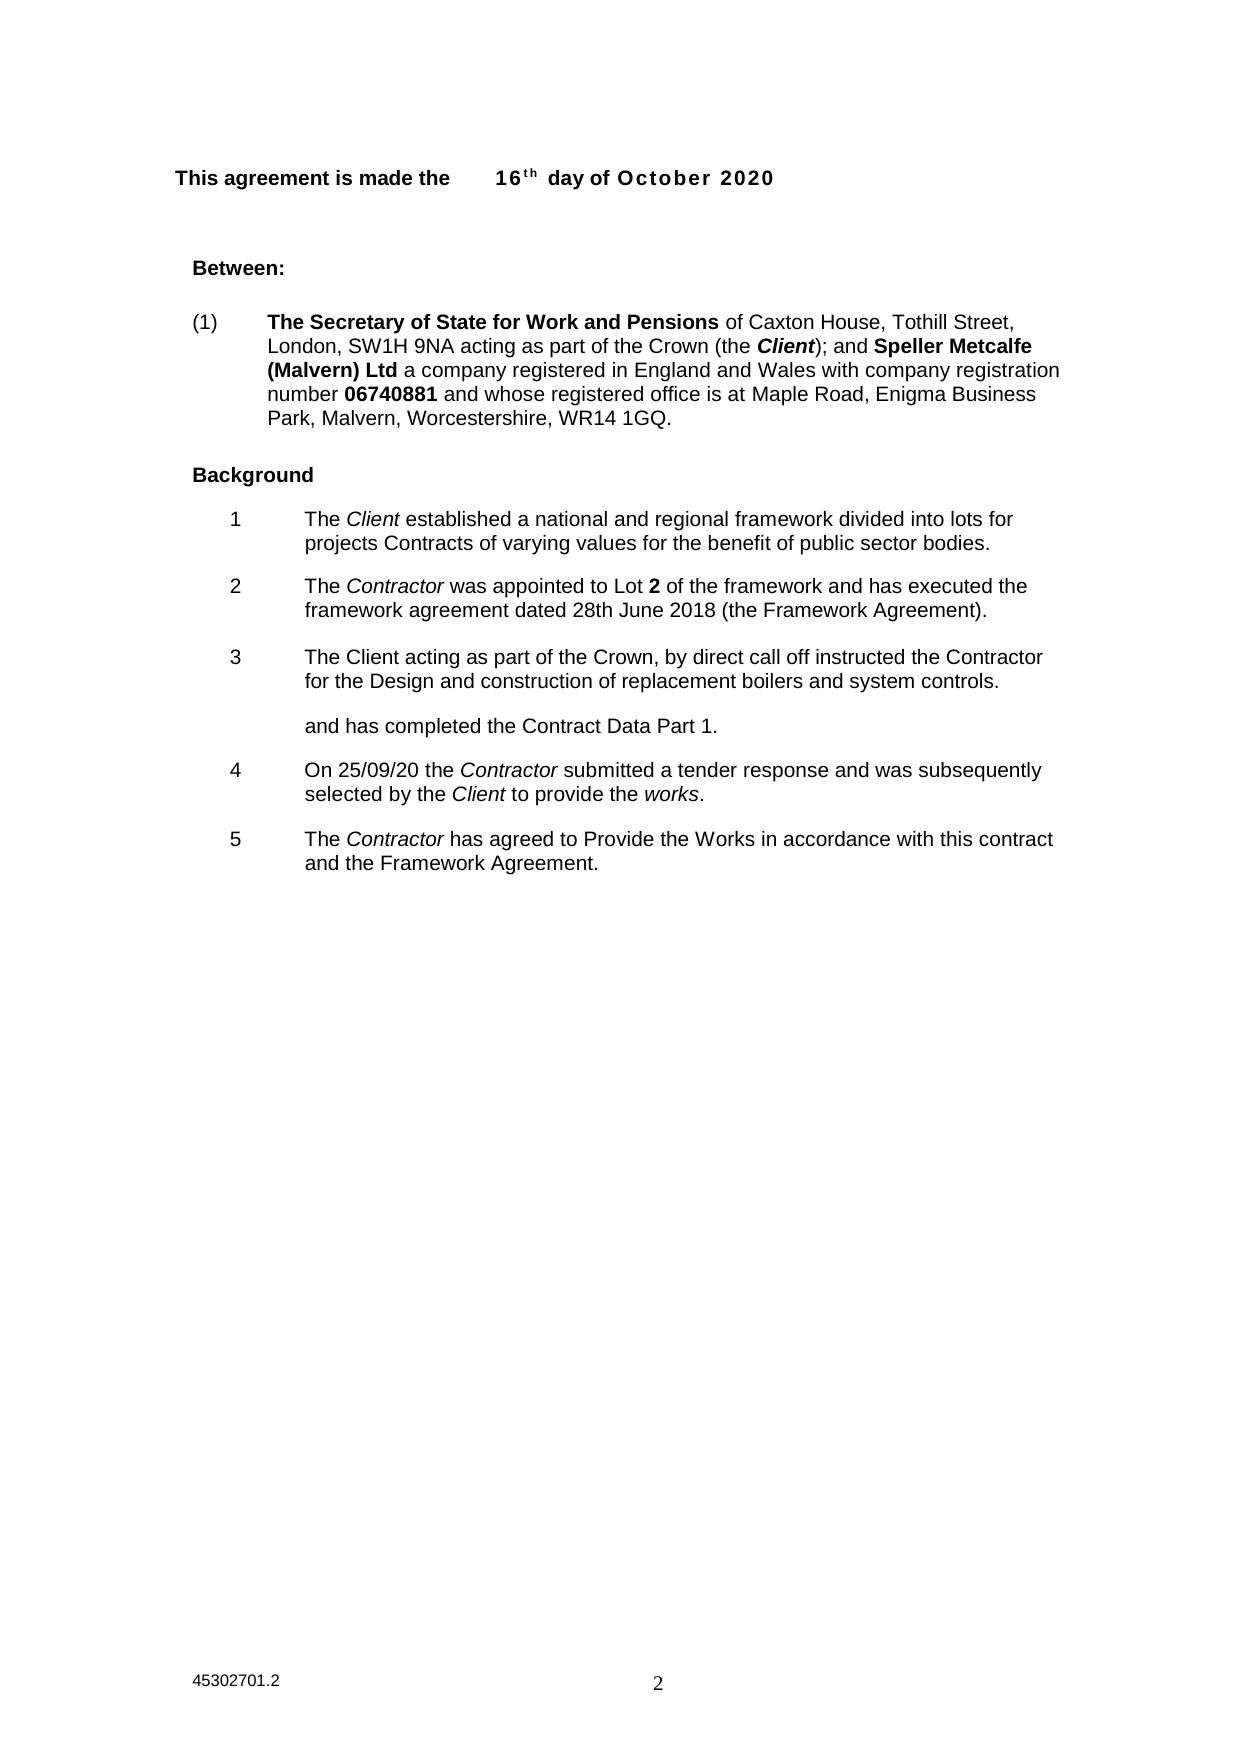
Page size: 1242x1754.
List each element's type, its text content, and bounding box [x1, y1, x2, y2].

text This agreement is made the 16th day of October 2020 [175, 166, 1079, 190]
text 2 The Contractor was appointed to Lot 2 of the framework and has executed the framework agreement dated 28th June 2018 (the Framework Agreement). [229, 574, 1071, 622]
text and has completed the Contract Data Part 1. [304, 714, 1079, 738]
text 3 The Client acting as part of the Crown, by direct call off instructed the Contractor for the Design and construction of replacement boilers and system controls. [229, 645, 1071, 693]
text 5 The Contractor has agreed to Provide the Works in accordance with this contract and the Framework Agreement. [229, 826, 1054, 874]
text 4 On 25/09/20 the Contractor submitted a tender response and was subsequently selected by the Client to provide the works. [229, 757, 1045, 805]
text Between: [192, 256, 1079, 280]
text 1 The Client established a national and regional framework divided into lots for projects Contracts of varying values for the benefit of public sector bodies. [229, 507, 1015, 555]
text The Secretary of State for Work and Pensions of Caxton House, Tothill Street, London, SW1H 9NA acting as part of the Crown (the Client); and Speller Metcalfe (Malvern) Ltd a company registered in England and Wales with company registration number 06740881 and whose registered office is at Maple Road, Enigma Business Park, Malvern, Worcestershire, WR14 1GQ. [192, 310, 1079, 430]
text Background [192, 463, 1079, 487]
